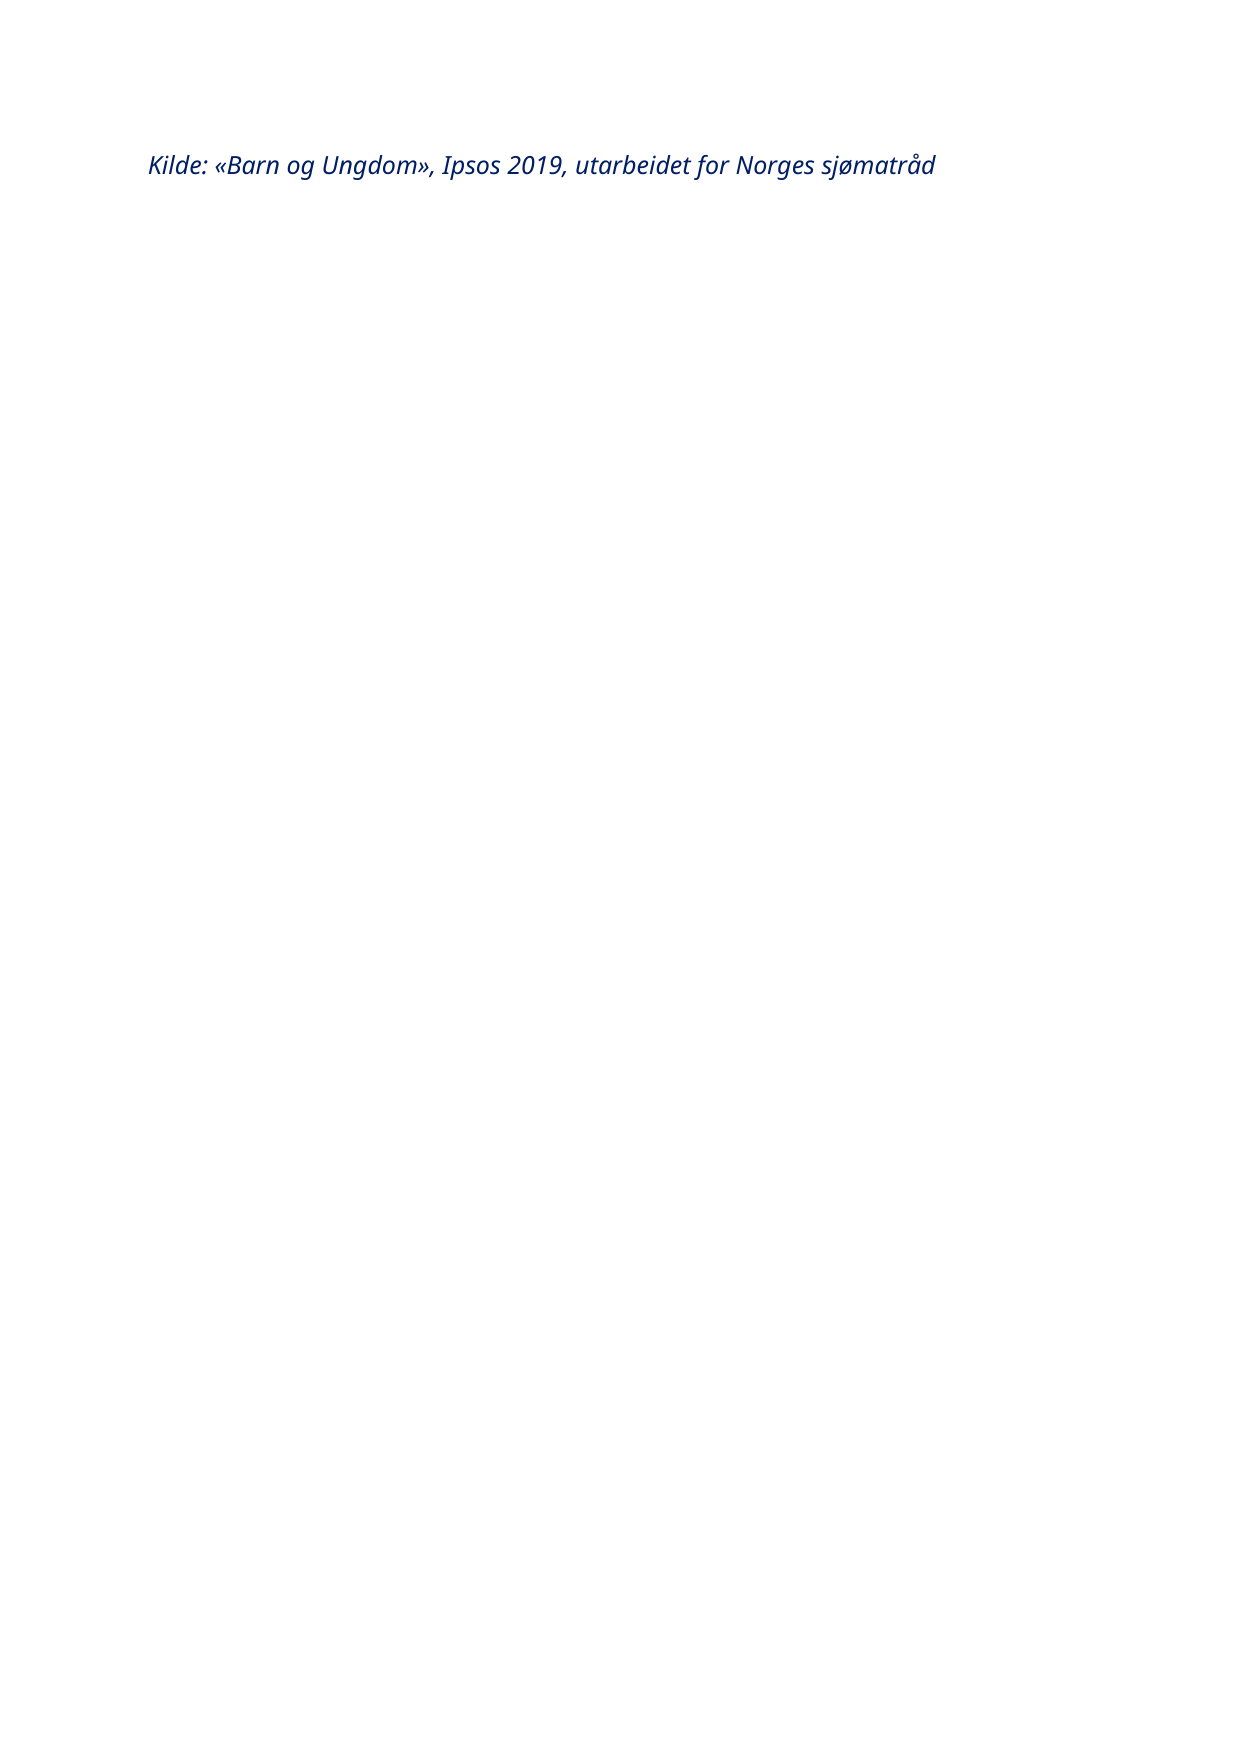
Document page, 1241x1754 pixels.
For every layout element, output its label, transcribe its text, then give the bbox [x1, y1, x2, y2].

text Kilde: «Barn og Ungdom», Ipsos 2019, utarbeidet for Norges sjømatråd [148, 148, 1093, 182]
